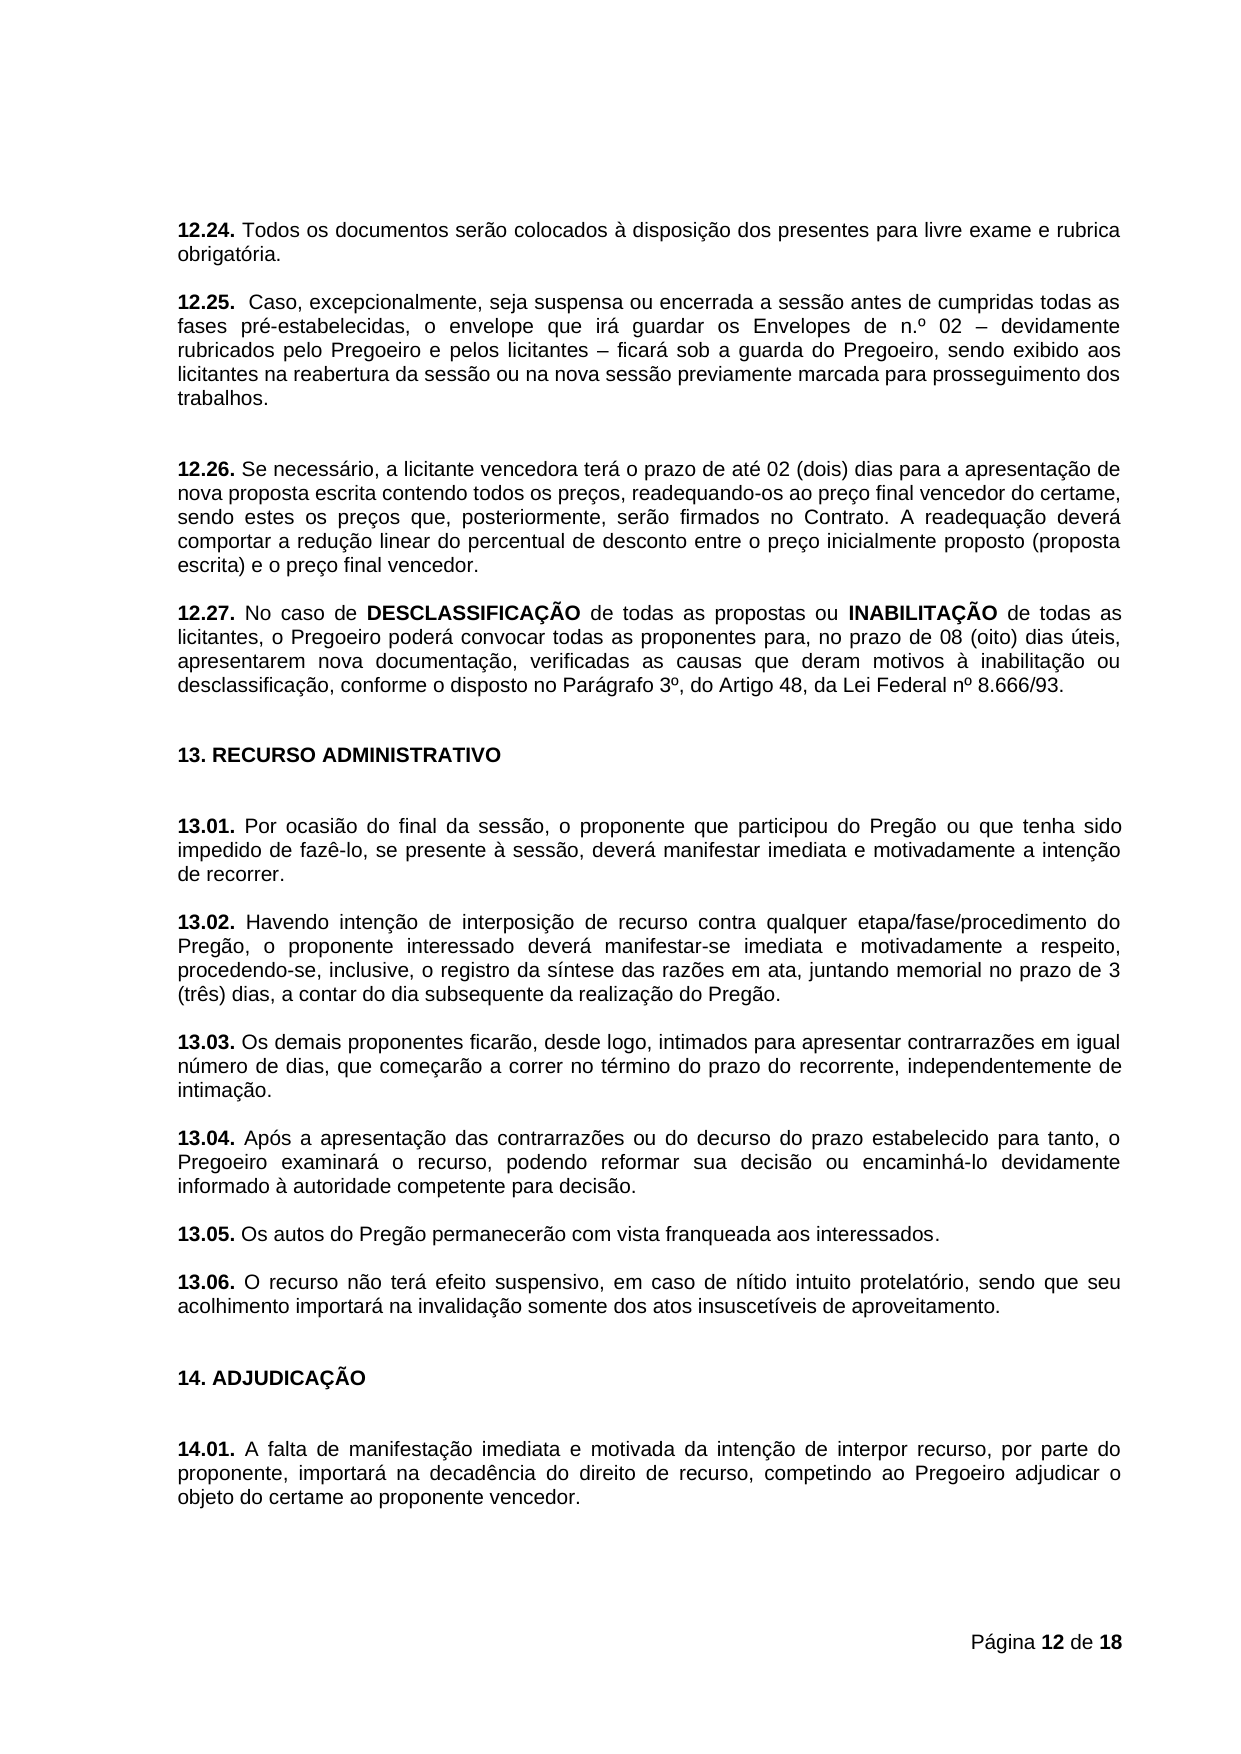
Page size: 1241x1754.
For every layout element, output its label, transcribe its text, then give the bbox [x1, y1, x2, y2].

text 13.05. Os autos do Pregão permanecerão com vista franqueada aos interessados. [177, 1222, 1122, 1246]
text 12.24. Todos os documentos serão colocados à disposição dos presentes para livre exame e rubrica obrigatória. [177, 218, 1122, 266]
text 12.27. No caso de DESCLASSIFICAÇÃO de todas as propostas ou INABILITAÇÃO de todas as licitantes, o Pregoeiro poderá convocar todas as proponentes para, no prazo de 08 (oito) dias úteis, apresentarem nova documentação, verificadas as causas que deram motivos à inabilitação ou desclassificação, conforme o disposto no Parágrafo 3º, do Artigo 48, da Lei Federal nº 8.666/93. [177, 601, 1122, 697]
text 13. RECURSO ADMINISTRATIVO [177, 742, 1122, 766]
text 12.26. Se necessário, a licitante vencedora terá o prazo de até 02 (dois) dias para a apresentação de nova proposta escrita contendo todos os preços, readequando-os ao preço final vencedor do certame, sendo estes os preços que, posteriormente, serão firmados no Contrato. A readequação deverá comportar a redução linear do percentual de desconto entre o preço inicialmente proposto (proposta escrita) e o preço final vencedor. [177, 457, 1122, 577]
text 13.01. Por ocasião do final da sessão, o proponente que participou do Pregão ou que tenha sido impedido de fazê-lo, se presente à sessão, deverá manifestar imediata e motivadamente a intenção de recorrer. [177, 814, 1122, 886]
text 14.01. A falta de manifestação imediata e motivada da intenção de interpor recurso, por parte do proponente, importará na decadência do direito de recurso, competindo ao Pregoeiro adjudicar o objeto do certame ao proponente vencedor. [177, 1437, 1122, 1509]
text 12.25. Caso, excepcionalmente, seja suspensa ou encerrada a sessão antes de cumpridas todas as fases pré-estabelecidas, o envelope que irá guardar os Envelopes de n.º 02 – devidamente rubricados pelo Pregoeiro e pelos licitantes – ficará sob a guarda do Pregoeiro, sendo exibido aos licitantes na reabertura da sessão ou na nova sessão previamente marcada para prosseguimento dos trabalhos. [177, 289, 1122, 409]
text 14. ADJUDICAÇÃO [177, 1365, 1122, 1389]
text 13.03. Os demais proponentes ficarão, desde logo, intimados para apresentar contrarrazões em igual número de dias, que começarão a correr no término do prazo do recorrente, independentemente de intimação. [177, 1030, 1122, 1102]
text 13.02. Havendo intenção de interposição de recurso contra qualquer etapa/fase/procedimento do Pregão, o proponente interessado deverá manifestar-se imediata e motivadamente a respeito, procedendo-se, inclusive, o registro da síntese das razões em ata, juntando memorial no prazo de 3 (três) dias, a contar do dia subsequente da realização do Pregão. [177, 910, 1122, 1006]
text 13.04. Após a apresentação das contrarrazões ou do decurso do prazo estabelecido para tanto, o Pregoeiro examinará o recurso, podendo reformar sua decisão ou encaminhá-lo devidamente informado à autoridade competente para decisão. [177, 1126, 1122, 1198]
text 13.06. O recurso não terá efeito suspensivo, em caso de nítido intuito protelatório, sendo que seu acolhimento importará na invalidação somente dos atos insuscetíveis de aproveitamento. [177, 1269, 1122, 1317]
